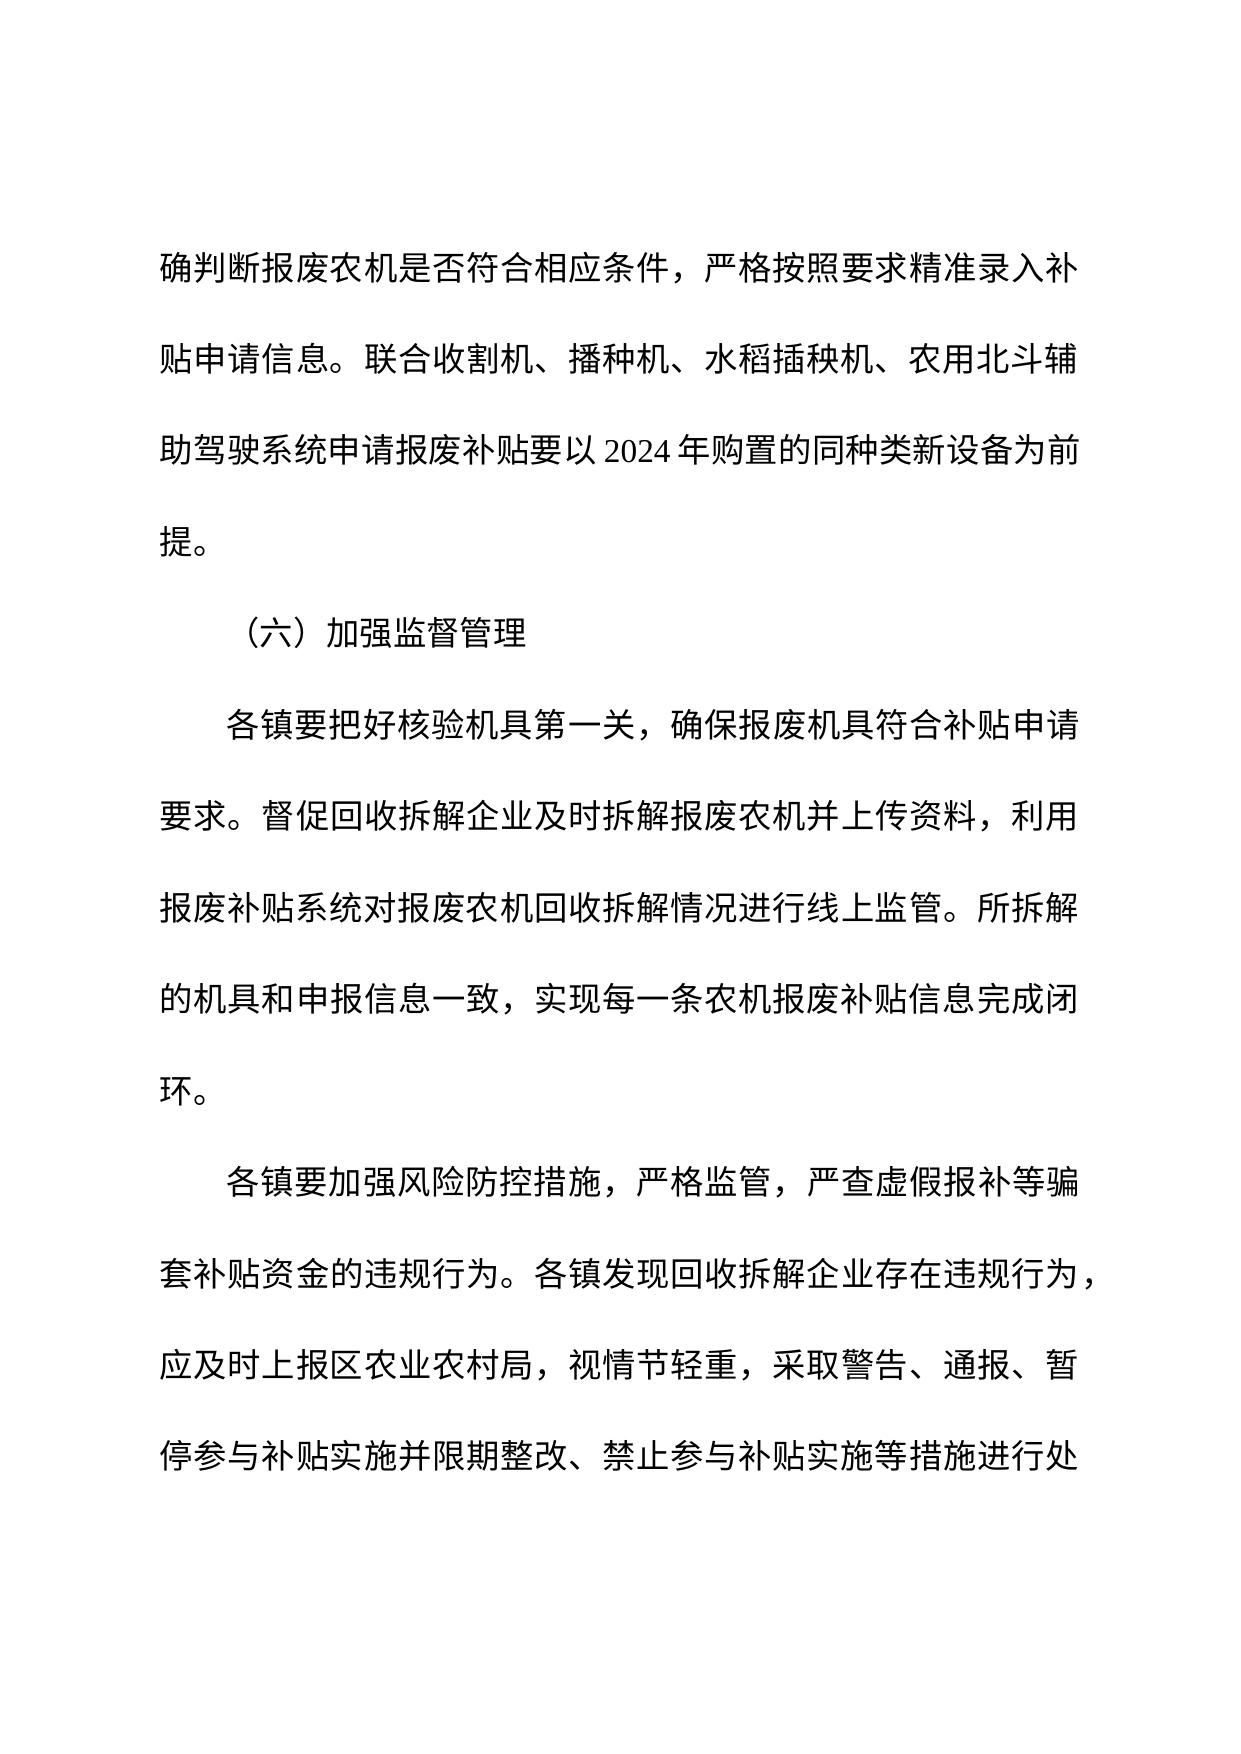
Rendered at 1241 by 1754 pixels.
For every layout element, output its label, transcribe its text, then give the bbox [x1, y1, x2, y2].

text 各镇要把好核验机具第一关，确保报废机具符合补贴申请要求。督促回收拆解企业及时拆解报废农机并上传资料，利用报废补贴系统对报废农机回收拆解情况进行线上监管。所拆解的机具和申报信息一致，实现每一条农机报废补贴信息完成闭环。 [159, 677, 1081, 1134]
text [159, 1134, 1081, 1500]
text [159, 220, 1081, 586]
text （六）加强监督管理 [159, 586, 1081, 677]
